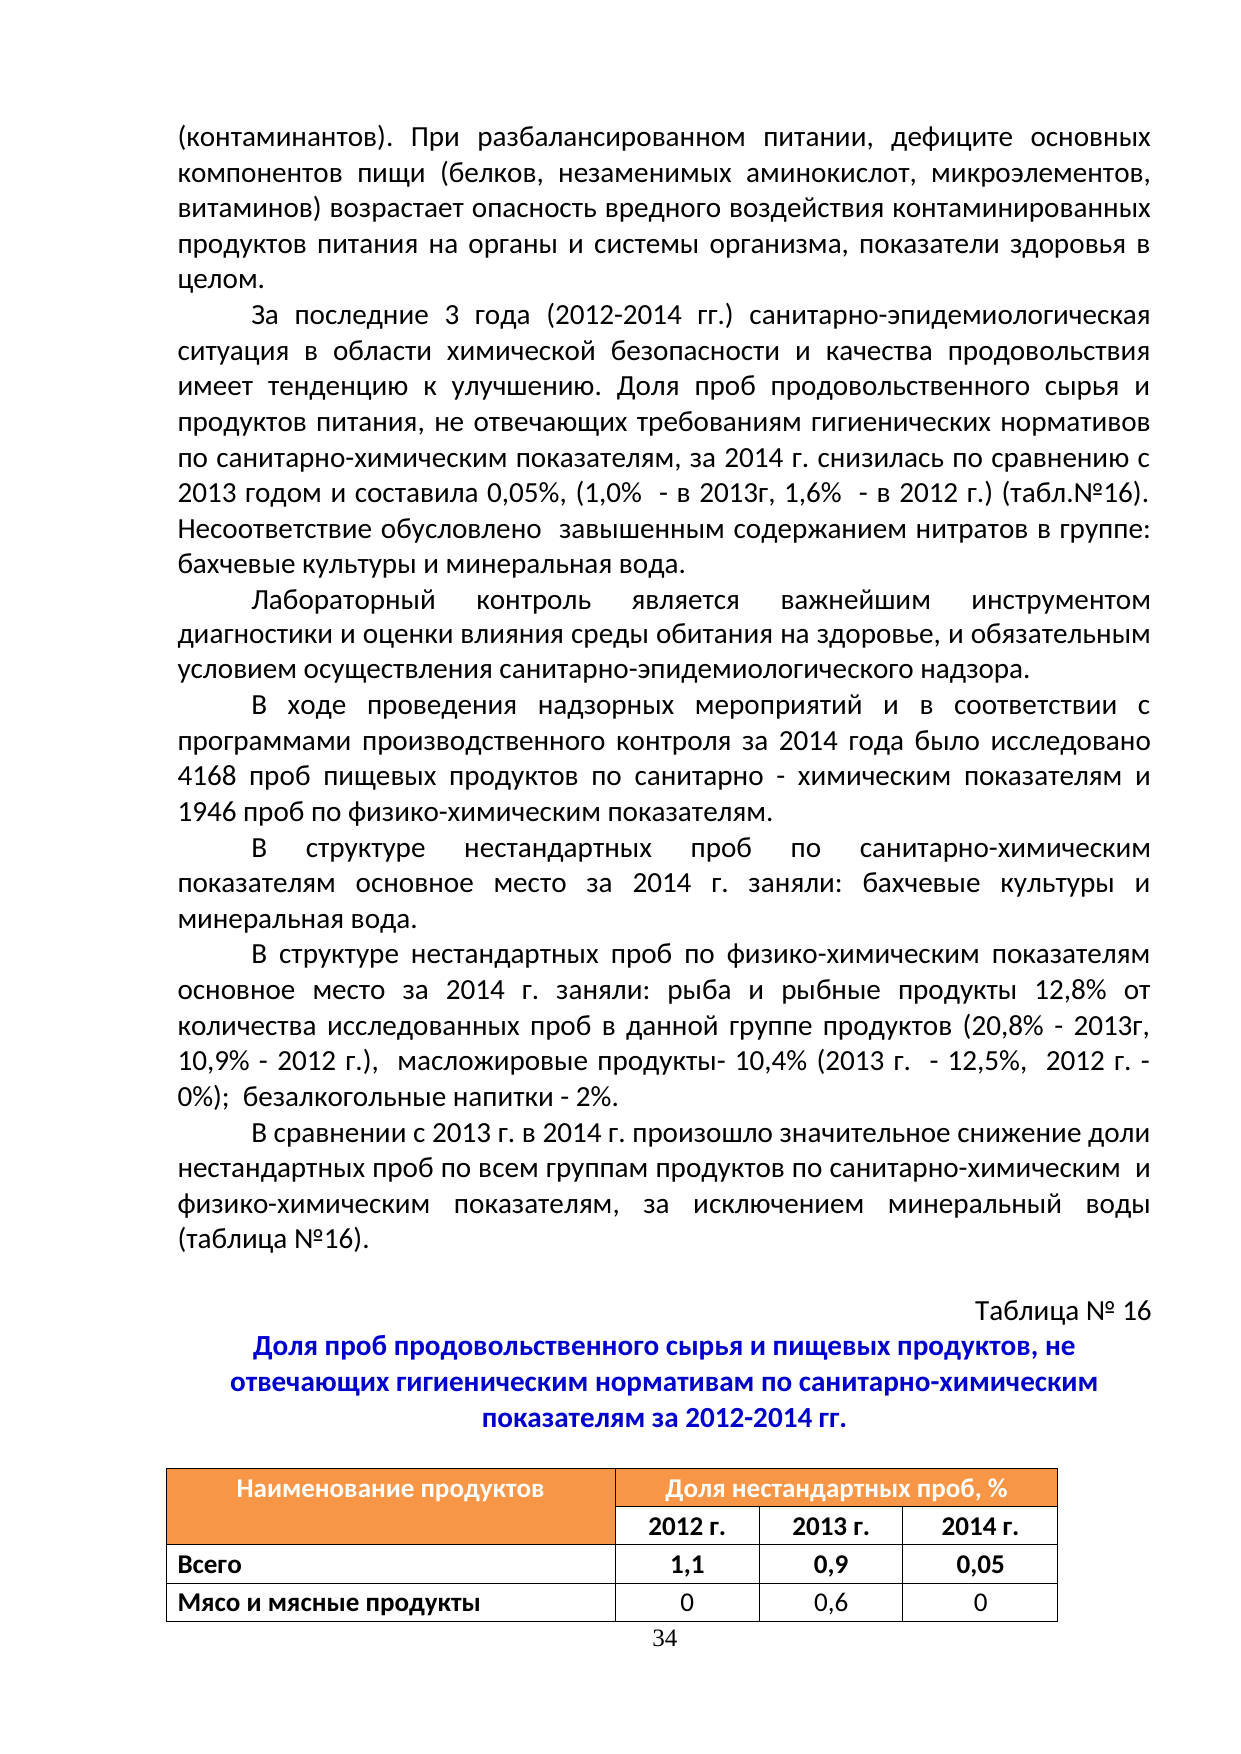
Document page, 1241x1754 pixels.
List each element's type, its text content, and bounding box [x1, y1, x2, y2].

table_cell 2013 г. [760, 1507, 902, 1544]
table_cell Мясо и мясные продукты [167, 1584, 615, 1621]
text В структуре нестандартных проб по физико-химическим показателям основное место за 2014 г. заняли: рыба и рыбные продукты 12,8% от количества исследованных проб в данной группе продуктов (20,8% - 2013г, 10,9% - 2012 г.), масложировые продукты- 10,4% (2013 г. - 12,5%, 2012 г. - 0%); безалкогольные напитки - 2%. [177, 936, 1152, 1114]
table_cell 2014 г. [903, 1507, 1057, 1544]
table_cell 1,1 [616, 1545, 759, 1582]
text В ходе проведения надзорных мероприятий и в соответствии с программами производственного контроля за 2014 года было исследовано 4168 проб пищевых продуктов по санитарно - химическим показателям и 1946 проб по физико-химическим показателям. [177, 686, 1152, 829]
table_header Доля нестандартных проб, % [616, 1469, 1057, 1506]
text Лабораторный контроль является важнейшим инструментом диагностики и оценки влияния среды обитания на здоровье, и обязательным условием осуществления санитарно-эпидемиологического надзора. [177, 581, 1152, 686]
table_cell 0,05 [903, 1545, 1057, 1582]
table_cell 0,9 [760, 1545, 902, 1582]
text Доля проб продовольственного сырья и пищевых продуктов, не отвечающих гигиеническим нормативам по санитарно-химическим показателям за 2012-2014 гг. [177, 1327, 1152, 1434]
table_cell 0 [616, 1584, 759, 1621]
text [177, 118, 1152, 296]
table_cell Всего [167, 1545, 615, 1582]
text Таблица № 16 [177, 1292, 1152, 1327]
table_header Наименование продуктов [167, 1469, 615, 1544]
text В сравнении с 2013 г. в 2014 г. произошло значительное снижение доли нестандартных проб по всем группам продуктов по санитарно-химическим и физико-химическим показателям, за исключением минеральный воды (таблица №16). [177, 1114, 1152, 1256]
text В структуре нестандартных проб по санитарно-химическим показателям основное место за 2014 г. заняли: бахчевые культуры и минеральная вода. [177, 829, 1152, 936]
table_cell 0,6 [760, 1584, 902, 1621]
table_cell 0 [903, 1584, 1057, 1621]
text За последние 3 года (2012-2014 гг.) санитарно-эпидемиологическая ситуация в области химической безопасности и качества продовольствия имеет тенденцию к улучшению. Доля проб продовольственного сырья и продуктов питания, не отвечающих требованиям гигиенических нормативов по санитарно-химическим показателям, за 2014 г. снизилась по сравнению с 2013 годом и составила 0,05%, (1,0% - в 2013г, 1,6% - в 2012 г.) (табл.№16). Несоответствие обусловлено завышенным содержанием нитратов в группе: бахчевые культуры и минеральная вода. [177, 296, 1152, 581]
table_cell 2012 г. [616, 1507, 759, 1544]
